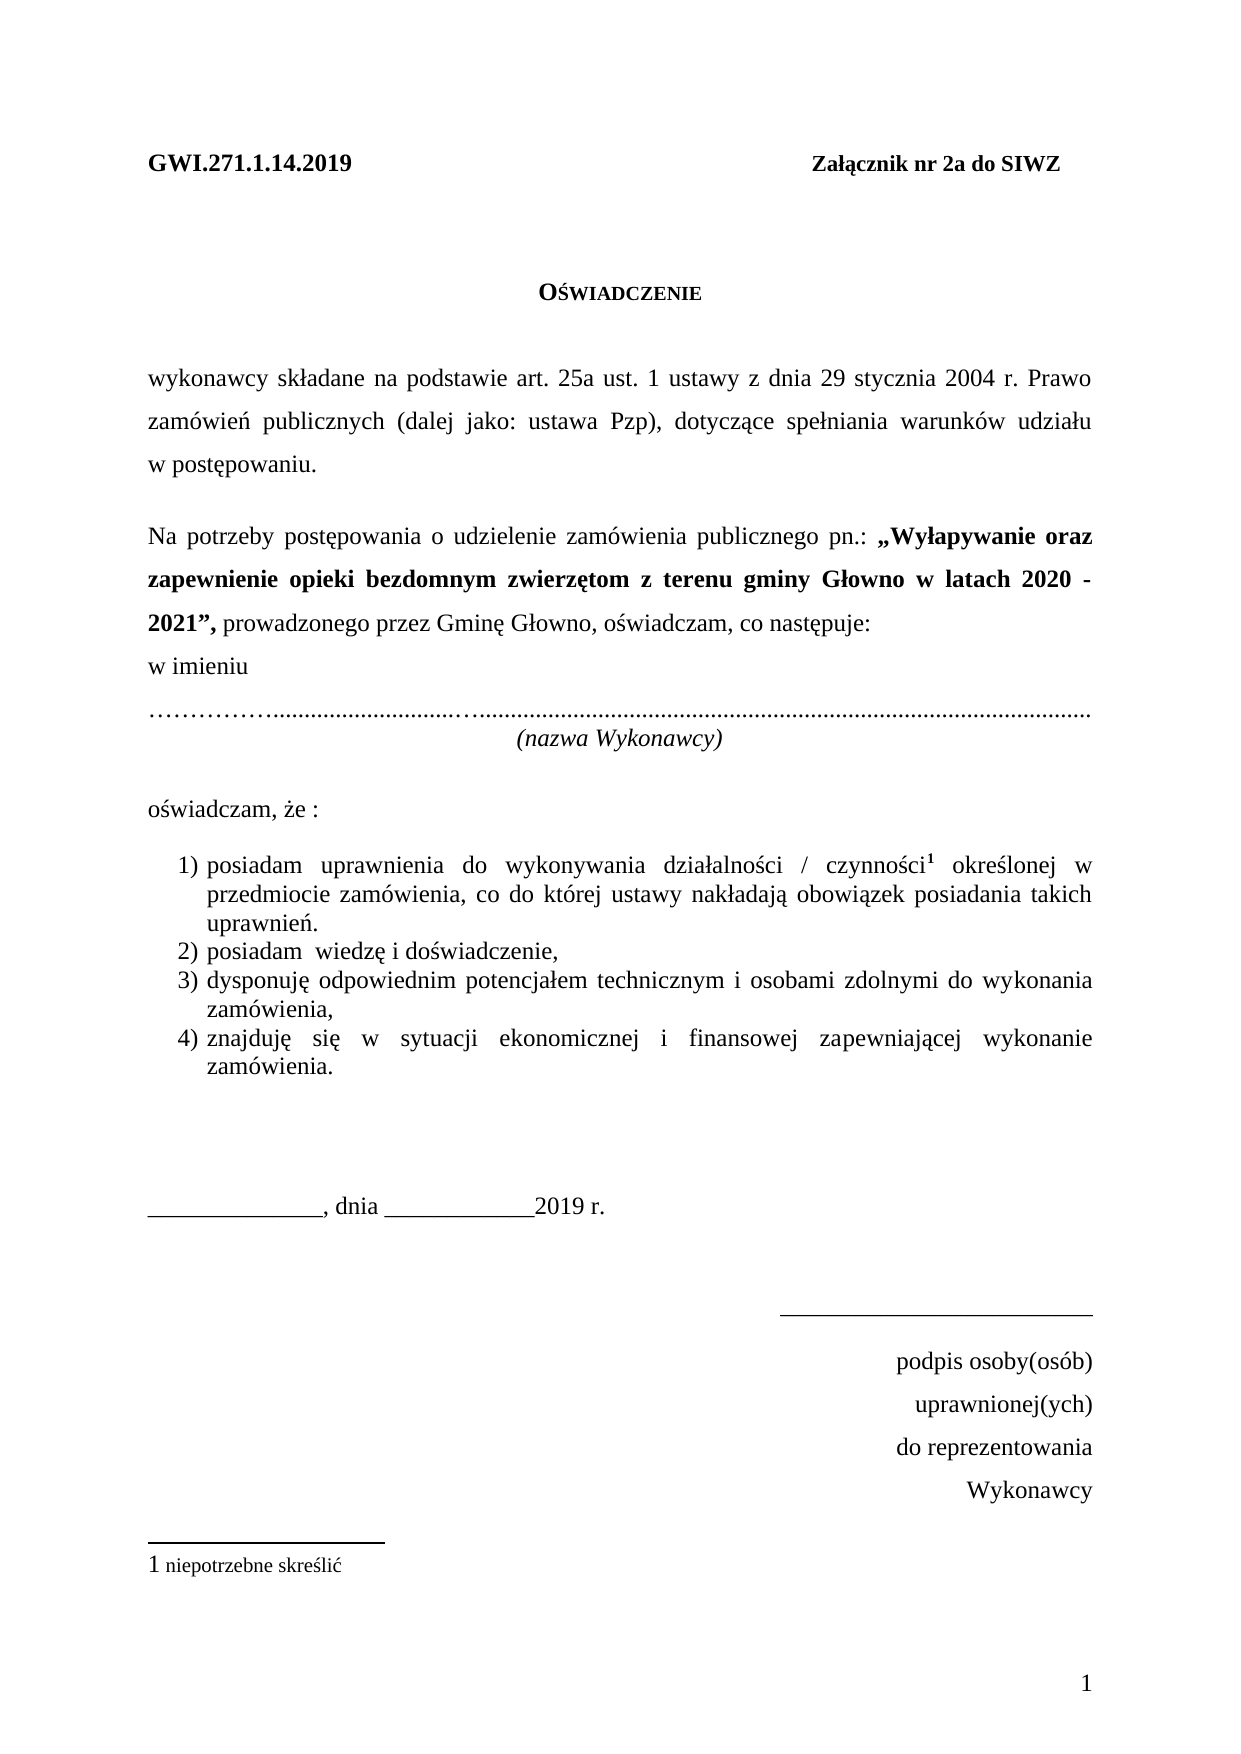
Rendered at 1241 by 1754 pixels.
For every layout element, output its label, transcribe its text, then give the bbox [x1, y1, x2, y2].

text Oświadczenie [148, 277, 1093, 306]
text ______________, dnia ____________2019 r. [148, 1191, 1093, 1220]
list znajduję się w sytuacji ekonomicznej i finansowej zapewniającej wykonanie zamówienia. [177, 1023, 1093, 1080]
text Na potrzeby postępowania o udzielenie zamówienia publicznego pn.: „Wyłapywanie oraz zapewnienie opieki bezdomnym zwierzętom z terenu gminy Głowno w latach 2020 - 2021”, prowadzonego przez Gminę Głowno, oświadczam, co następuje: [148, 521, 1093, 636]
list posiadam uprawnienia do wykonywania działalności / czynności określonej w przedmiocie zamówienia, co do której ustawy nakładają obowiązek posiadania takich uprawnień. [177, 850, 1093, 936]
text GWI.271.1.14.2019 Załącznik nr 2a do SIWZ [148, 148, 1093, 176]
text oświadczam, że : [148, 794, 1093, 823]
list dysponuję odpowiednim potencjałem technicznym i osobami zdolnymi do wykonania zamówienia, [177, 965, 1093, 1023]
text _________________________ [148, 1290, 1093, 1319]
text do reprezentowania Wykonawcy [148, 1432, 1093, 1504]
list posiadam wiedzę i doświadczenie, [177, 936, 1093, 965]
text podpis osoby(osób) uprawnionej(ych) [148, 1346, 1093, 1418]
text wykonawcy składane na podstawie art. 25a ust. 1 ustawy z dnia 29 stycznia 2004 r. Prawo zamówień publicznych (dalej jako: ustawa Pzp), dotyczące spełniania warunków udziału w postępowaniu. [148, 363, 1093, 478]
text w imieniu [148, 651, 1093, 679]
text …………….............................….................................................................................................. [148, 694, 1093, 723]
text (nazwa Wykonawcy) [443, 723, 1093, 751]
